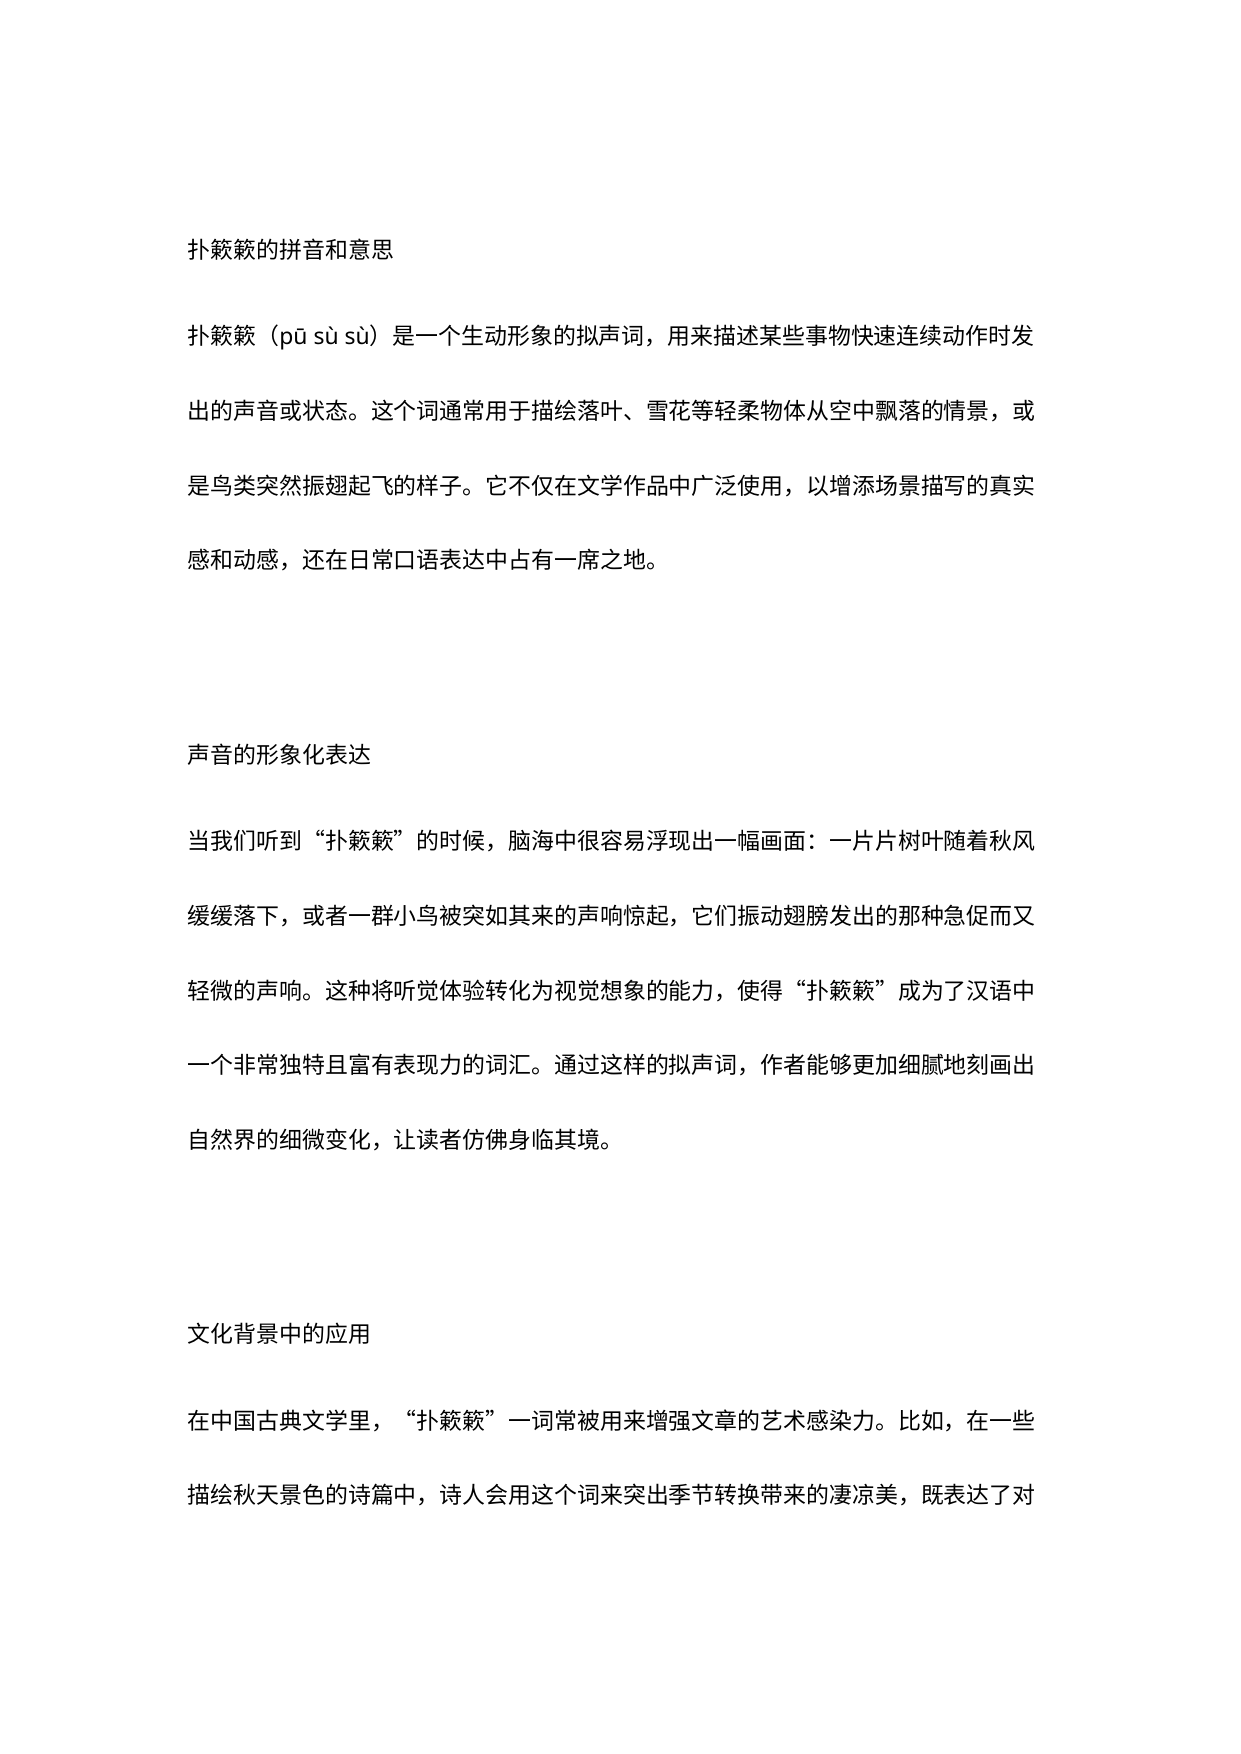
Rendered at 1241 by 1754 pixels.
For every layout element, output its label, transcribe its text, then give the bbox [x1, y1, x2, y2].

text 当我们听到“扑簌簌”的时候，脑海中很容易浮现出一幅画面：一片片树叶随着秋风缓缓落下，或者一群小鸟被突如其来的声响惊起，它们振动翅膀发出的那种急促而又轻微的声响。这种将听觉体验转化为视觉想象的能力，使得“扑簌簌”成为了汉语中一个非常独特且富有表现力的词汇。通过这样的拟声词，作者能够更加细腻地刻画出自然界的细微变化，让读者仿佛身临其境。 [187, 807, 1053, 1171]
text 文化背景中的应用 [187, 1300, 1053, 1365]
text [187, 1387, 1053, 1527]
text 扑簌簌的拼音和意思 [187, 216, 1053, 281]
text 声音的形象化表达 [187, 721, 1053, 786]
text 扑簌簌（pū sù sù）是一个生动形象的拟声词，用来描述某些事物快速连续动作时发出的声音或状态。这个词通常用于描绘落叶、雪花等轻柔物体从空中飘落的情景，或是鸟类突然振翅起飞的样子。它不仅在文学作品中广泛使用，以增添场景描写的真实感和动感，还在日常口语表达中占有一席之地。 [187, 302, 1053, 591]
